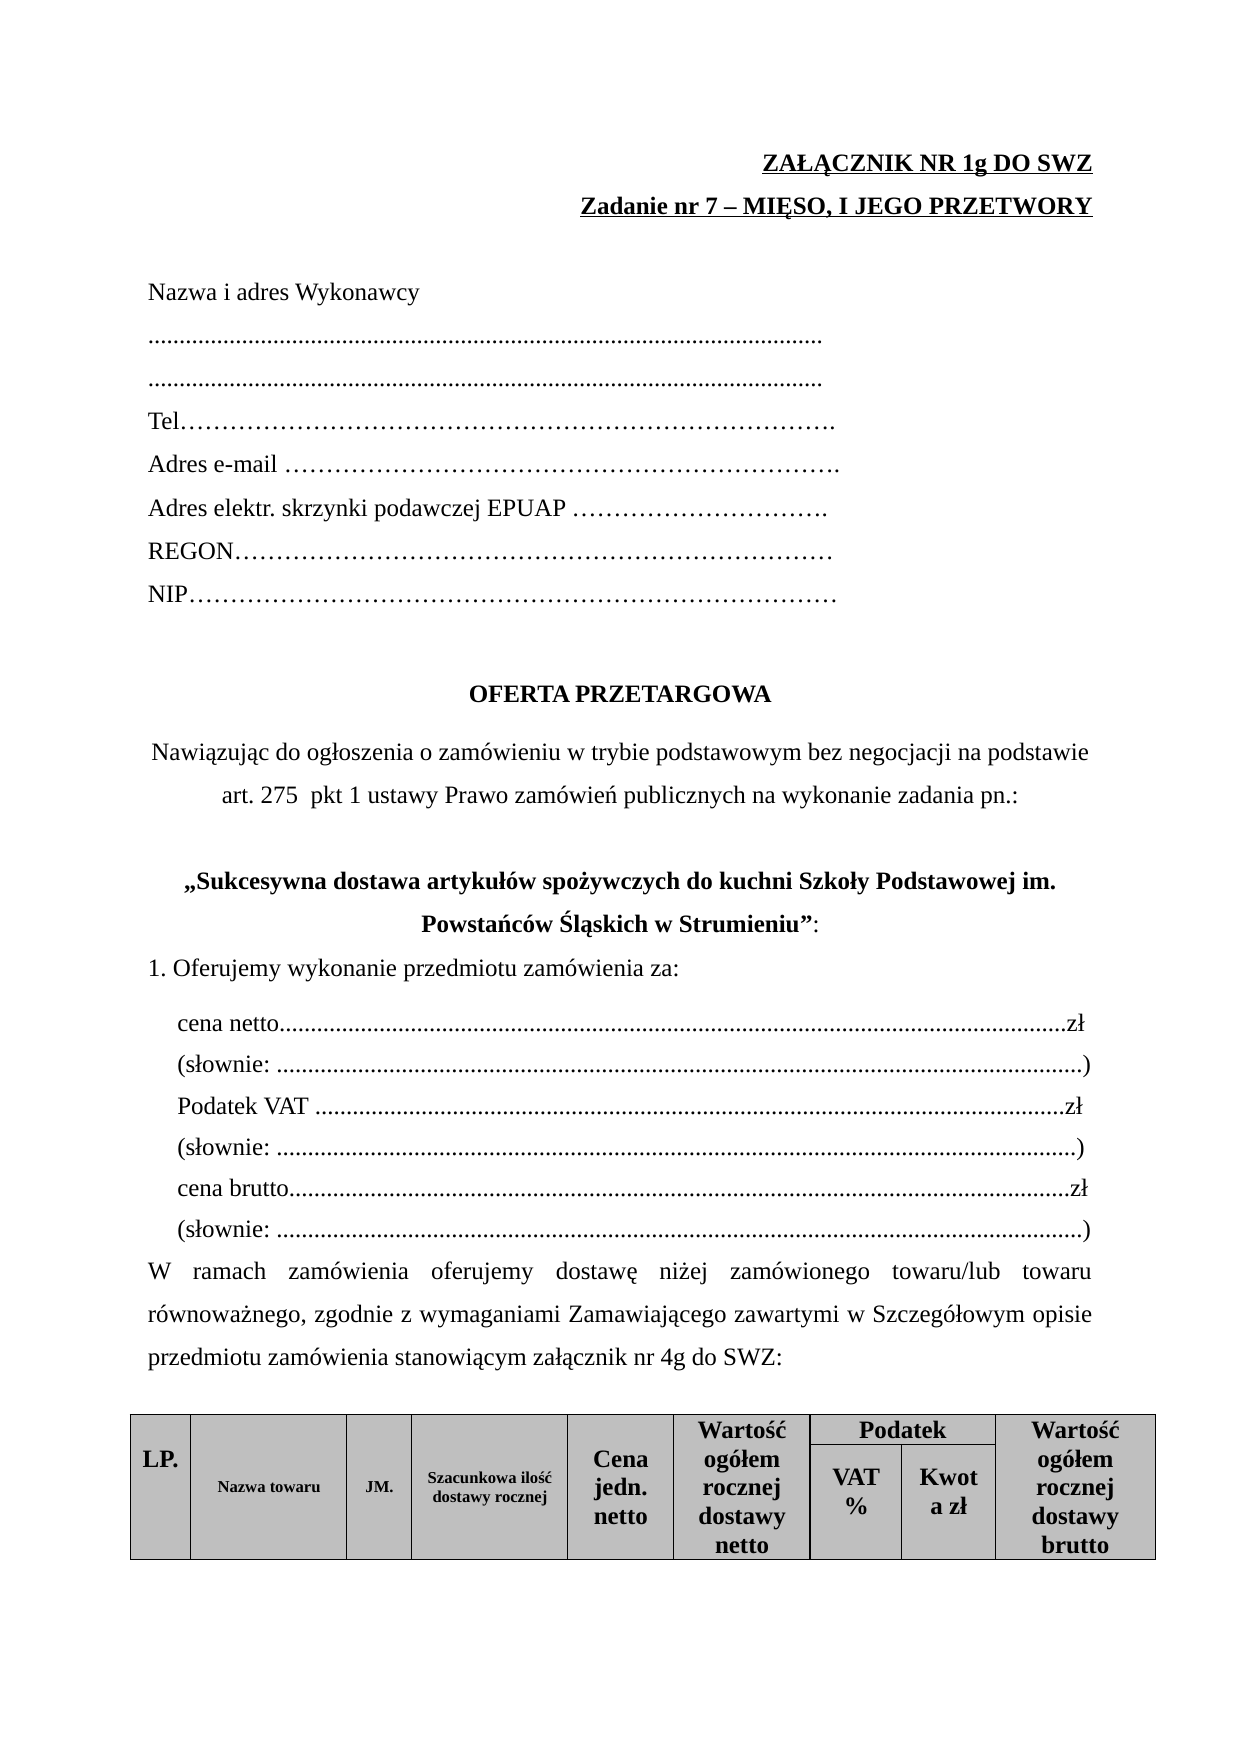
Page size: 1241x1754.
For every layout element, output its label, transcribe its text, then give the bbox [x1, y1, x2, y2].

table_header Szacunkowa ilość dostawy rocznej [412, 1415, 567, 1559]
text (słownie: .................................................................................................................................) [177, 1214, 1093, 1243]
text Zadanie nr 7 – MIĘSO, I JEGO PRZETWORY [148, 191, 1093, 219]
text Nawiązując do ogłoszenia o zamówieniu w trybie podstawowym bez negocjacji na podstawie art. 275 pkt 1 ustawy Prawo zamówień publicznych na wykonanie zadania pn.: [148, 737, 1093, 809]
text ............................................................................................................ [148, 363, 1093, 392]
text (słownie: .................................................................................................................................) [177, 1049, 1093, 1078]
text NIP…………………………………………………………………… [148, 579, 1093, 608]
text REGON……………………………………………………………… [148, 536, 1093, 564]
table_header Cena jedn. netto [568, 1415, 673, 1559]
text ............................................................................................................ [148, 320, 1093, 349]
table_cell Kwota zł [902, 1445, 995, 1559]
text (słownie: ................................................................................................................................) [177, 1132, 1093, 1161]
text „Sukcesywna dostawa artykułów spożywczych do kuchni Szkoły Podstawowej im. Powstańców Śląskich w Strumieniu”: [148, 866, 1093, 938]
text 1. Oferujemy wykonanie przedmiotu zamówienia za: [148, 953, 1093, 981]
text OFERTA PRZETARGOWA [148, 679, 1093, 708]
text Nazwa i adres Wykonawcy [148, 277, 1093, 306]
text ZAŁĄCZNIK NR 1g DO SWZ [738, 148, 1093, 176]
table_header Nazwa towaru [191, 1415, 346, 1559]
text Podatek VAT ........................................................................................................................zł [177, 1091, 1093, 1119]
table_header Wartość ogółem rocznej dostawy brutto [996, 1415, 1155, 1559]
table_cell VAT % [811, 1445, 901, 1559]
text cena netto..............................................................................................................................zł [177, 1008, 1093, 1037]
table_header Podatek [811, 1415, 995, 1444]
text cena brutto.............................................................................................................................zł [177, 1173, 1093, 1202]
table_header Wartość ogółem rocznej dostawy netto [674, 1415, 809, 1559]
text W ramach zamówienia oferujemy dostawę niżej zamówionego towaru/lub towaru równoważnego, zgodnie z wymaganiami Zamawiającego zawartymi w Szczegółowym opisie przedmiotu zamówienia stanowiącym załącznik nr 4g do SWZ: [148, 1256, 1093, 1371]
text Tel……………………………………………………………………. [148, 406, 1093, 435]
table_header JM. [347, 1415, 411, 1559]
text Adres elektr. skrzynki podawczej EPUAP …………………………. [148, 493, 1093, 521]
table_header LP. [131, 1415, 190, 1559]
text Adres e-mail …………………………………………………………. [148, 449, 1093, 478]
